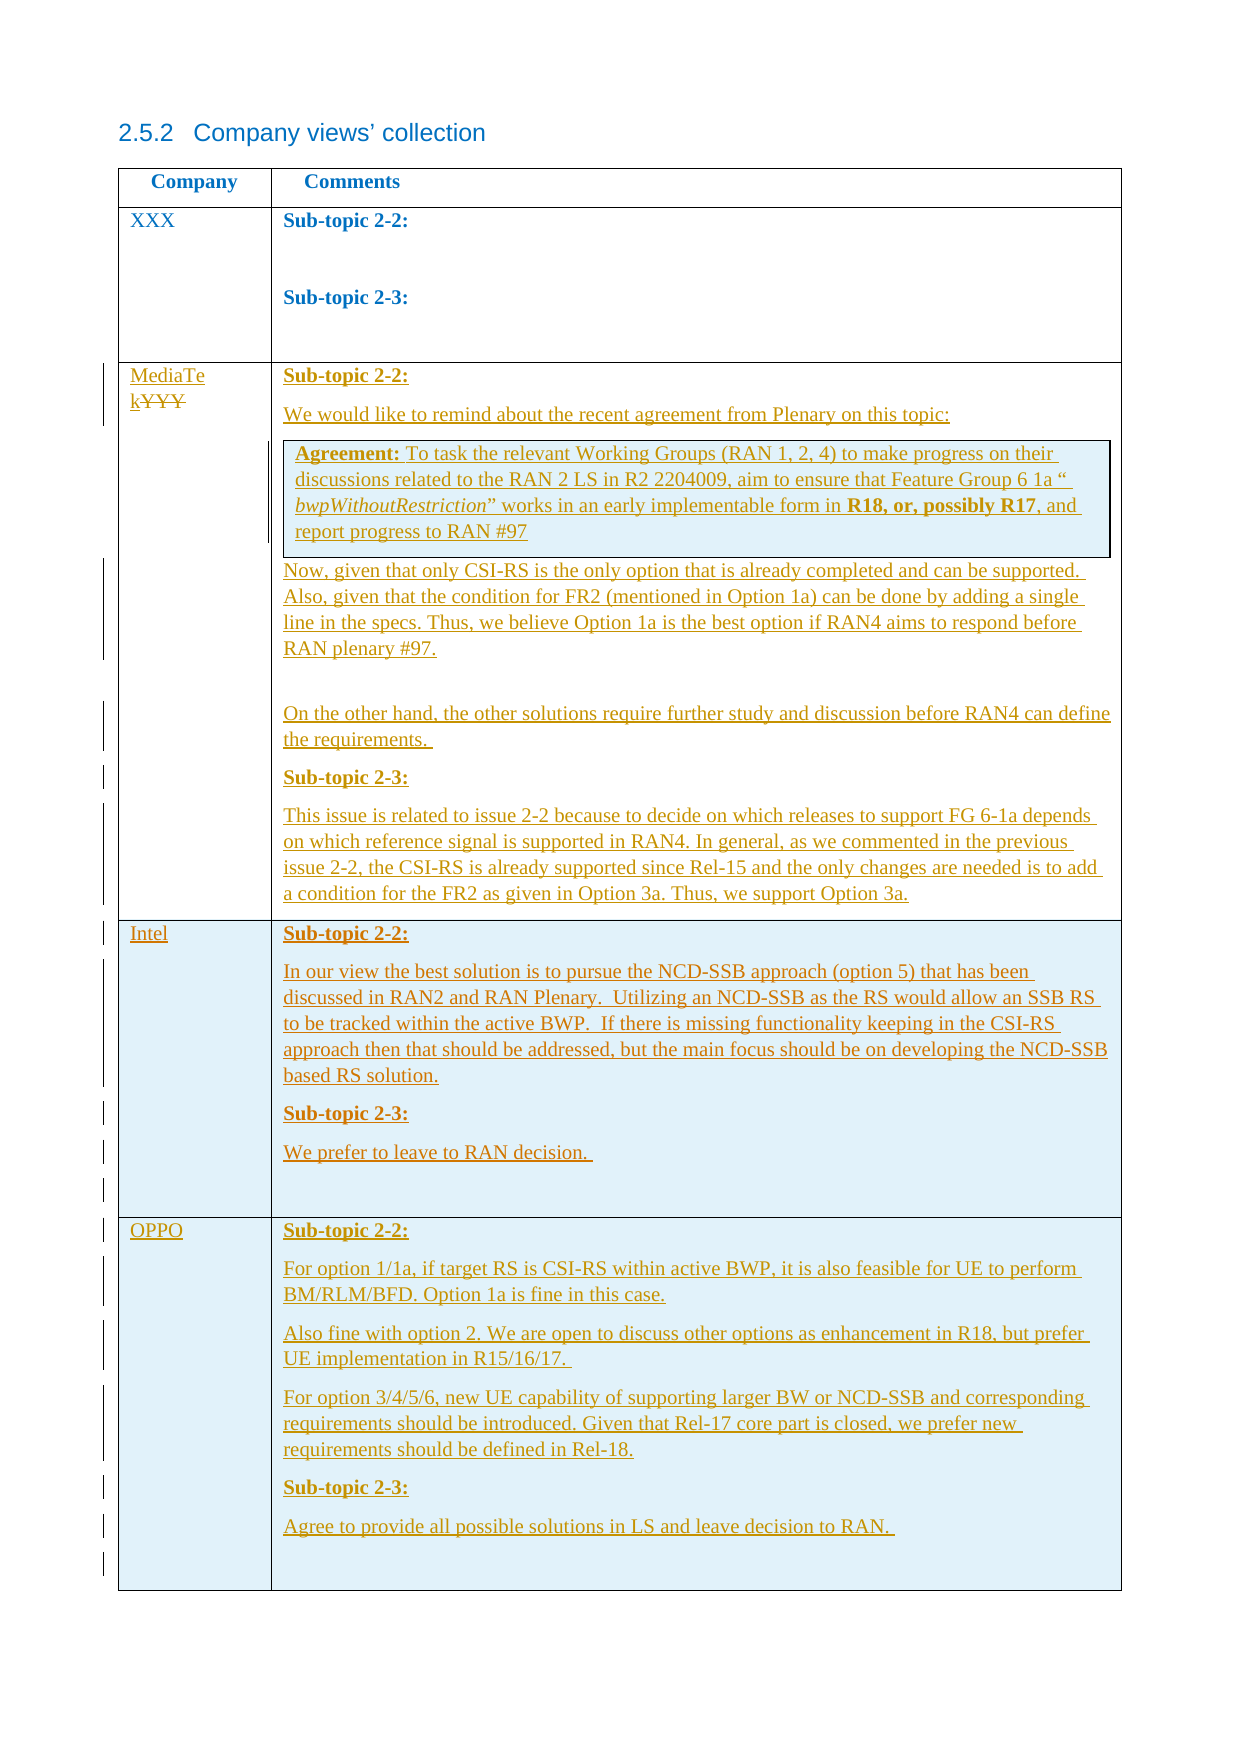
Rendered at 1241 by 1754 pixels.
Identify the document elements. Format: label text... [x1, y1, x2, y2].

table_cell XXX [119, 208, 271, 362]
table_cell [272, 363, 1121, 919]
table_header Comments [272, 169, 1121, 207]
table_cell [119, 363, 271, 919]
table_header Company [119, 169, 271, 207]
subtitle Company views’ collection [118, 118, 1122, 147]
table_cell Sub-topic 2-2: Sub-topic 2-3: [272, 208, 1121, 362]
